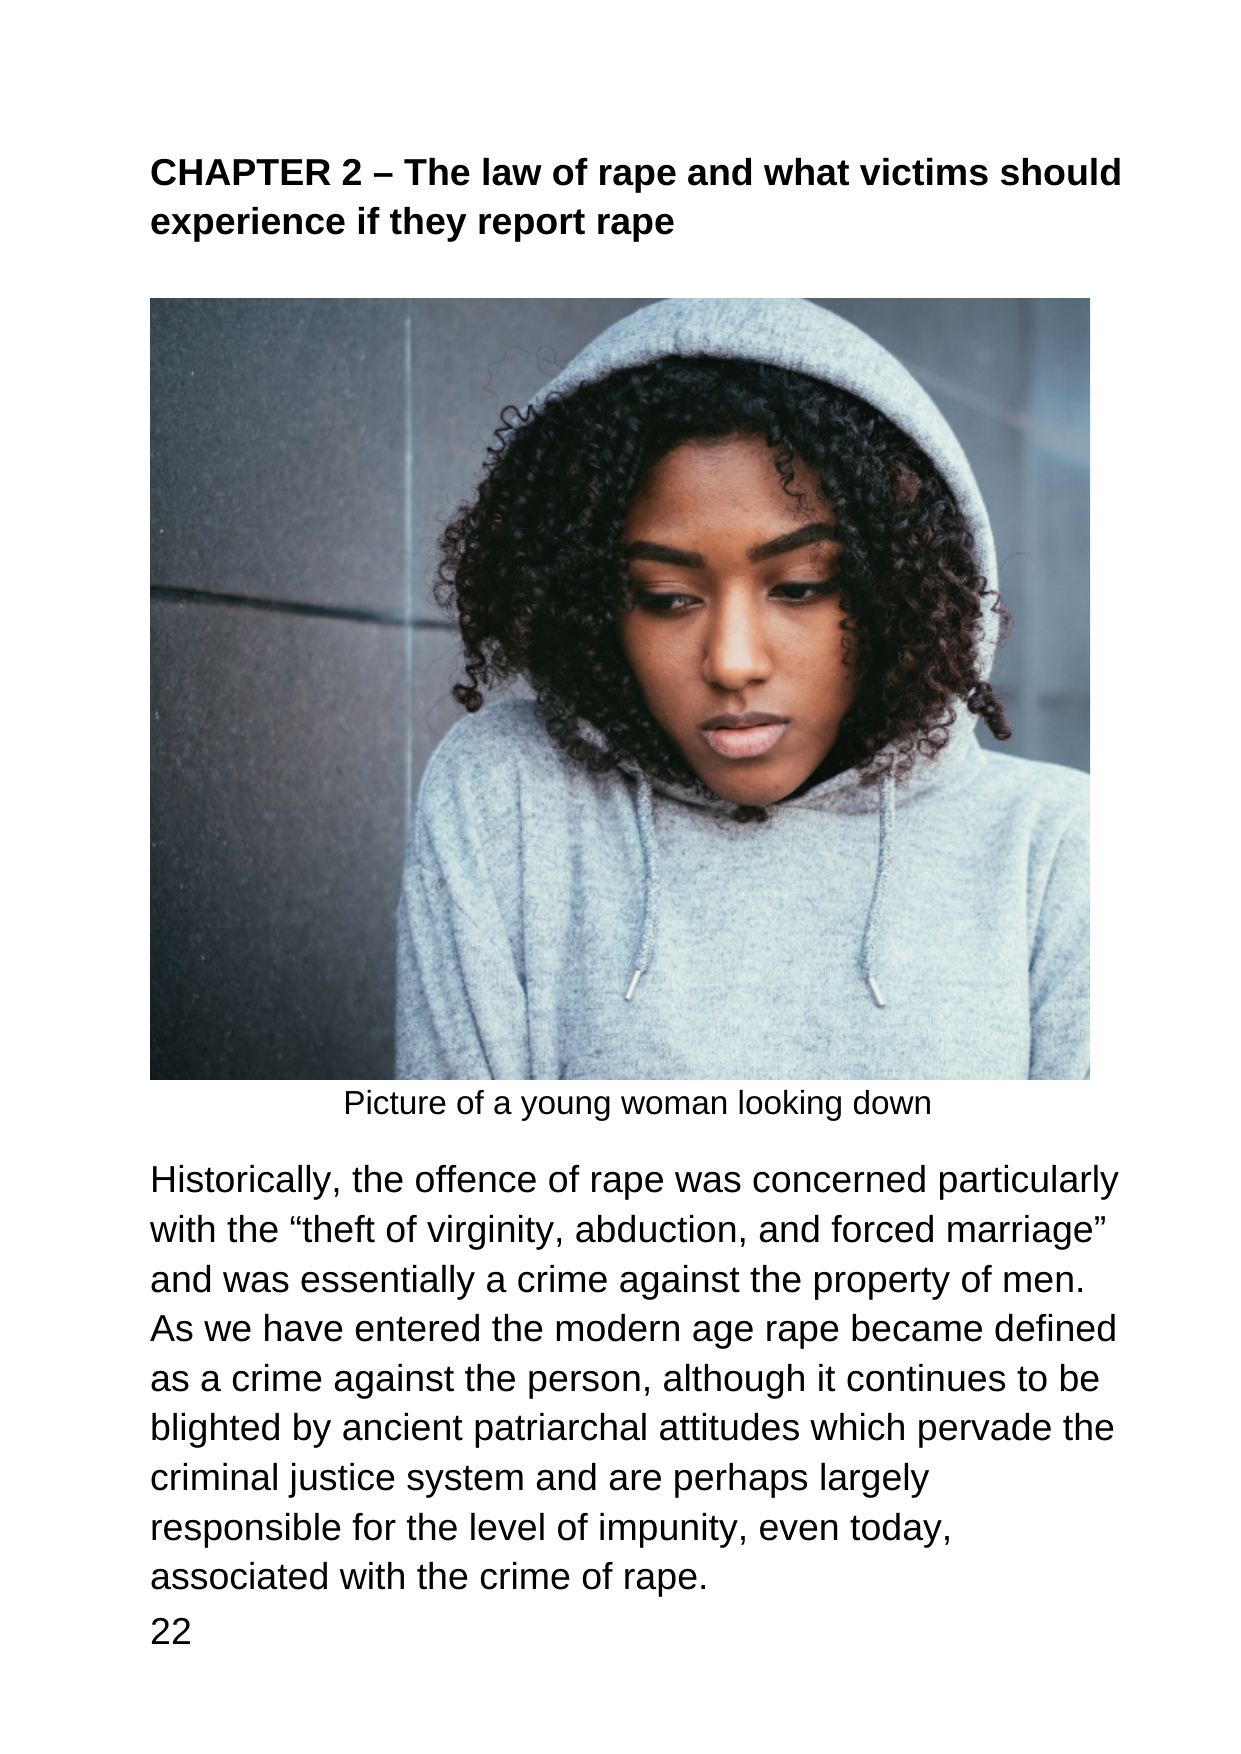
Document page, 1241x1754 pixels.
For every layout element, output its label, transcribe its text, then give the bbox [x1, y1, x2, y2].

text Historically, the offence of rape was concerned particularly with the “theft of virginity, abduction, and forced marriage” and was essentially a crime against the property of men. As we have entered the modern age rape became defined as a crime against the person, although it continues to be blighted by ancient patriarchal attitudes which pervade the criminal justice system and are perhaps largely responsible for the level of impunity, even today, associated with the crime of rape. [150, 1158, 1125, 1597]
text Picture of a young woman looking down [150, 1083, 1125, 1122]
picture [150, 298, 1091, 1080]
subtitle CHAPTER 2 – The law of rape and what victims should experience if they report rape [150, 150, 1125, 243]
